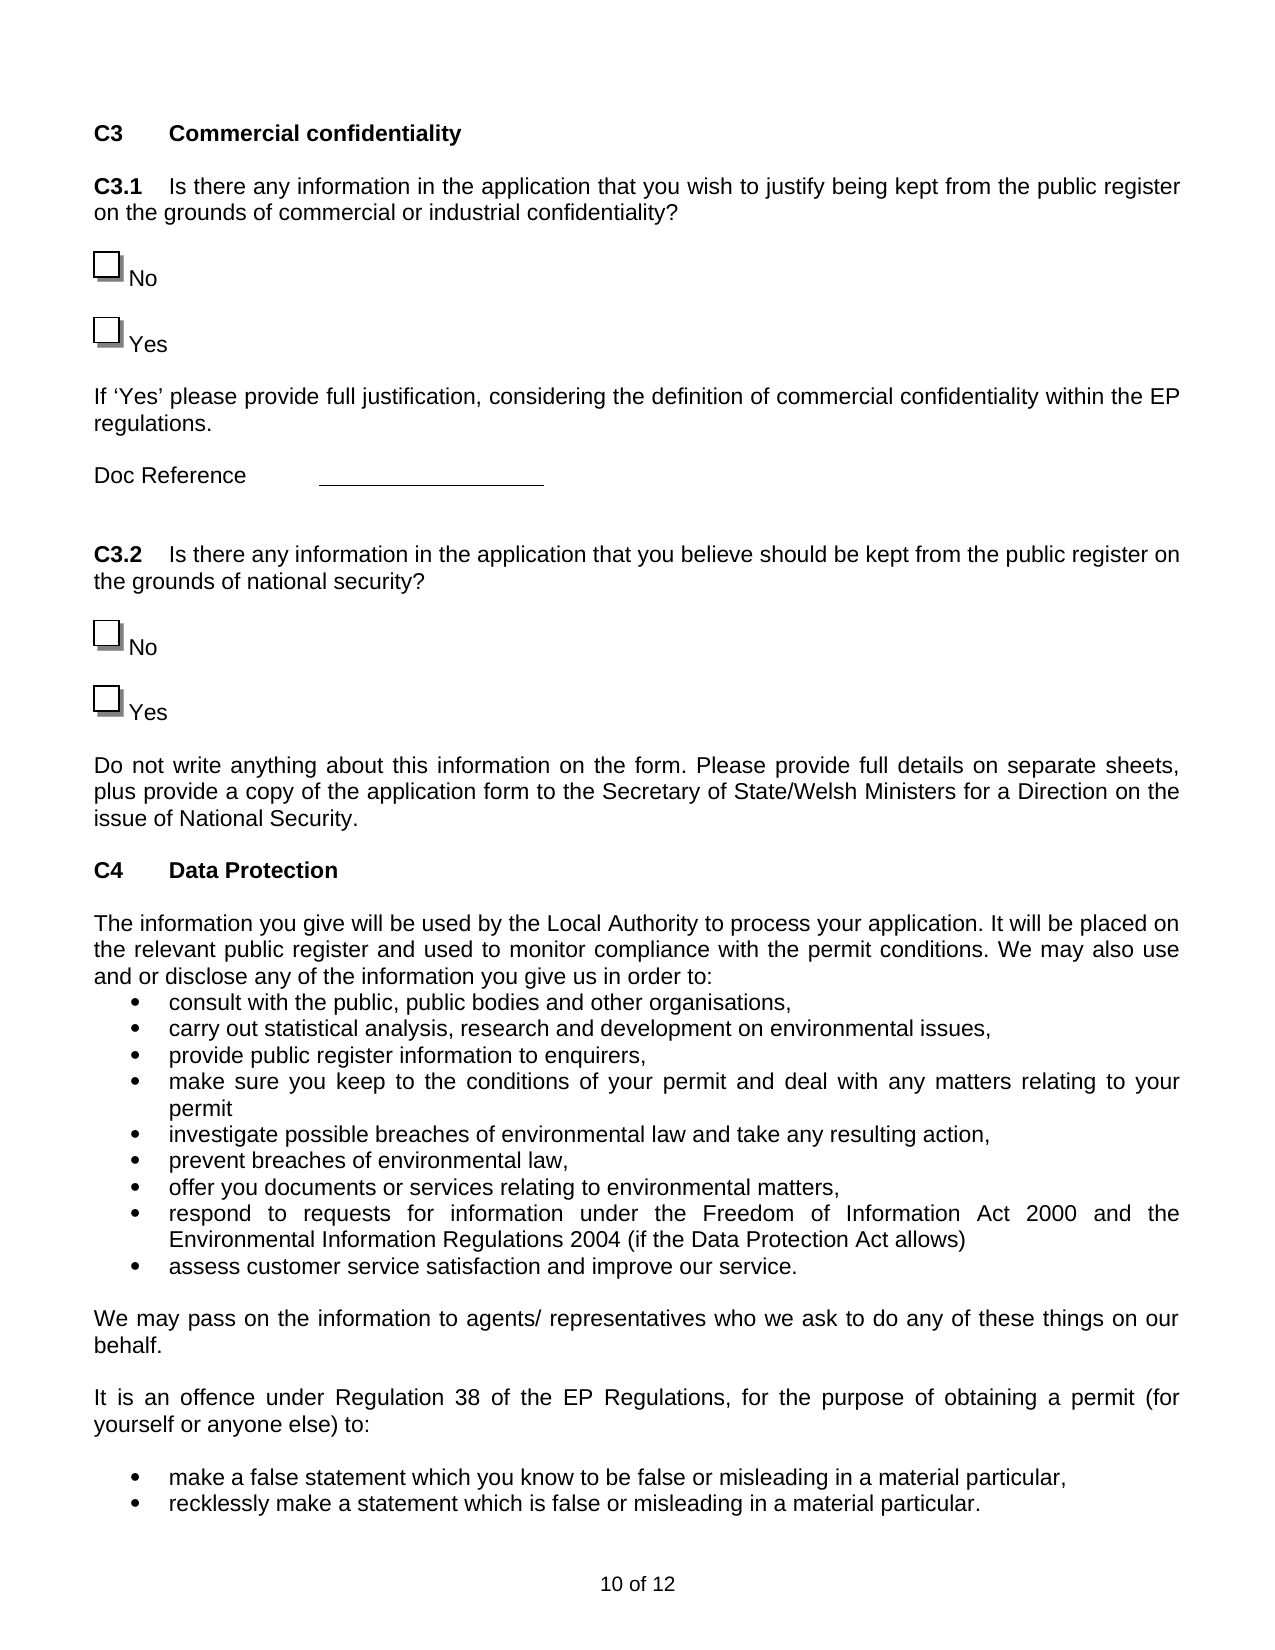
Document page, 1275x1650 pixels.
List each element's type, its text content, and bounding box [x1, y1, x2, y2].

list consult with the public, public bodies and other organisations, [131, 989, 1181, 1015]
text If ‘Yes’ please provide full justification, considering the definition of commercial confidentiality within the EP regulations. [94, 383, 1181, 436]
list prevent breaches of environmental law, [131, 1147, 1181, 1173]
text Yes [94, 317, 1181, 357]
list provide public register information to enquirers, [131, 1042, 1181, 1068]
text No [94, 620, 1181, 660]
subtitle C3 Commercial confidentiality [94, 120, 1181, 146]
list respond to requests for information under the Freedom of Information Act 2000 and the Environmental Information Regulations 2004 (if the Data Protection Act allows) [131, 1200, 1181, 1253]
text Do not write anything about this information on the form. Please provide full details on separate sheets, plus provide a copy of the application form to the Secretary of State/Welsh Ministers for a Direction on the issue of National Security. [94, 752, 1181, 831]
text C3.2 Is there any information in the application that you believe should be kept from the public register on the grounds of national security? [94, 541, 1181, 594]
text No [94, 252, 1181, 291]
list make a false statement which you know to be false or misleading in a material particular, [131, 1463, 1181, 1490]
list carry out statistical analysis, research and development on environmental issues, [131, 1015, 1181, 1042]
list assess customer service satisfaction and improve our service. [131, 1253, 1181, 1279]
list recklessly make a statement which is false or misleading in a material particular. [131, 1490, 1181, 1516]
text We may pass on the information to agents/ representatives who we ask to do any of these things on our behalf. [94, 1305, 1181, 1358]
text It is an offence under Regulation 38 of the EP Regulations, for the purpose of obtaining a permit (for yourself or anyone else) to: [94, 1384, 1181, 1437]
text C3.1 Is there any information in the application that you wish to justify being kept from the public register on the grounds of commercial or industrial confidentiality? [94, 173, 1181, 225]
subtitle C4 Data Protection [94, 857, 1181, 884]
text Yes [94, 686, 1181, 726]
list investigate possible breaches of environmental law and take any resulting action, [131, 1121, 1181, 1147]
list make sure you keep to the conditions of your permit and deal with any matters relating to your permit [131, 1068, 1181, 1121]
list offer you documents or services relating to environmental matters, [131, 1173, 1181, 1200]
text Doc Reference [94, 462, 1181, 489]
text The information you give will be used by the Local Authority to process your application. It will be placed on the relevant public register and used to monitor compliance with the permit conditions. We may also use and or disclose any of the information you give us in order to: [94, 910, 1181, 989]
